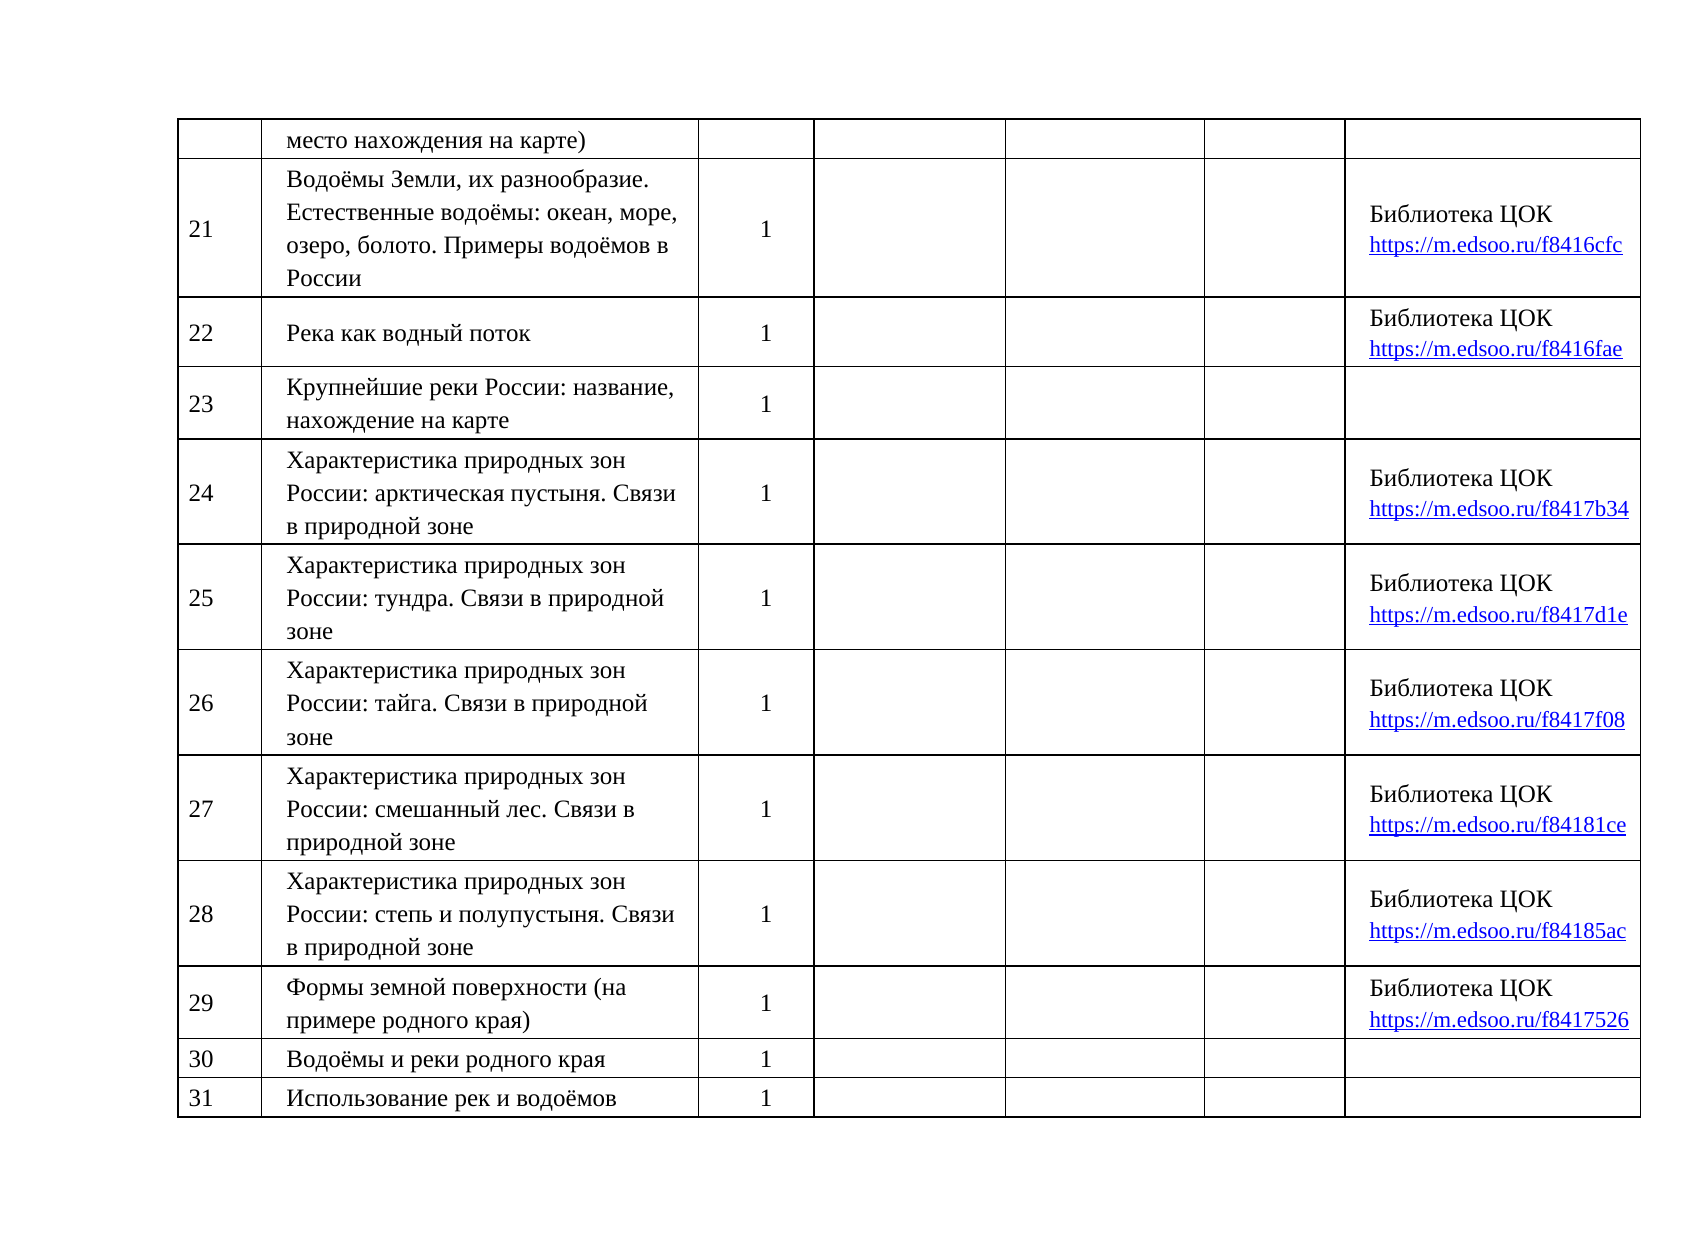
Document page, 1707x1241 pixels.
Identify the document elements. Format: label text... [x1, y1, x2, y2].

table_cell 1 [699, 159, 813, 296]
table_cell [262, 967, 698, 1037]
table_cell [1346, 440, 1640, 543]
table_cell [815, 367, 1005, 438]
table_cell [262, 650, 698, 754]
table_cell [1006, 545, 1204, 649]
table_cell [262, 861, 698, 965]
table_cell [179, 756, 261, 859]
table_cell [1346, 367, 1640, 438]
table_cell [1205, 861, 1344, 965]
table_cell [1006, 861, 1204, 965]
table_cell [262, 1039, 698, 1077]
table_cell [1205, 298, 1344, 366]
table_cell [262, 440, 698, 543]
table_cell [262, 120, 698, 157]
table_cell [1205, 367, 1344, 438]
table_cell 20 [179, 120, 261, 157]
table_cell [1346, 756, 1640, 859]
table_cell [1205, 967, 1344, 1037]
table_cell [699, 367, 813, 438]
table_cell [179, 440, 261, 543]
table_cell 22 [179, 298, 261, 366]
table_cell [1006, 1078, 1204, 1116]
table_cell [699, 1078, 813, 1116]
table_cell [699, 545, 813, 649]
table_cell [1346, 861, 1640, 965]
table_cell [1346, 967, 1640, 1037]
table_cell [815, 120, 1005, 157]
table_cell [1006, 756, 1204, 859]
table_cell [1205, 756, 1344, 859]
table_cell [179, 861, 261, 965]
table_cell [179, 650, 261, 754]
table_cell [815, 159, 1005, 296]
table_cell [1205, 120, 1344, 157]
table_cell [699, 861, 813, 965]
table_cell Водоёмы Земли, их разнообразие. Естественные водоёмы: океан, море, озеро, болото. Примеры водоёмов в России [262, 159, 698, 296]
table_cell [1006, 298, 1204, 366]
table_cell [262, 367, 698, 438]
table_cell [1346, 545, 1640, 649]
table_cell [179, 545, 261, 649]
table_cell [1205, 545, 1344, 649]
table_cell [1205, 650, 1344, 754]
table_cell 1 [699, 120, 813, 157]
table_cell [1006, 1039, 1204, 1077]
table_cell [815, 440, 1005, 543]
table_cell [1346, 120, 1640, 157]
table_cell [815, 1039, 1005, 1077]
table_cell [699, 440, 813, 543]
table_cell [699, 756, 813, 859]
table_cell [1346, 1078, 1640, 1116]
table_cell [1205, 159, 1344, 296]
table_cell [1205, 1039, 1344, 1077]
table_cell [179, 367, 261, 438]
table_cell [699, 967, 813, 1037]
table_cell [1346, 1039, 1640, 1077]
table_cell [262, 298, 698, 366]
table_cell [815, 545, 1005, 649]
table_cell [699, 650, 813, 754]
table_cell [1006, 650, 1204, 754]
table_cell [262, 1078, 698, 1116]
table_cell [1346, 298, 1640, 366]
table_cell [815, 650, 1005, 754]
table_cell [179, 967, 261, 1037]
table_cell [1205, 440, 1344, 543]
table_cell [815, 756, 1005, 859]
table_cell Библиотека ЦОК https://m.edsoo.ru/f8416cfc [1346, 159, 1640, 296]
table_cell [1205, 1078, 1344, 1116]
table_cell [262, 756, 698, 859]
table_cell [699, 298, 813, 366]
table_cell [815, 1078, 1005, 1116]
table_cell [1006, 120, 1204, 157]
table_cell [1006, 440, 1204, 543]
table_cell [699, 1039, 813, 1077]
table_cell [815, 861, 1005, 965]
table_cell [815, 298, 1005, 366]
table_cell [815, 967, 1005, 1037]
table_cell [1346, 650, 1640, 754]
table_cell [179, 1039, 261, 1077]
table_cell [1006, 159, 1204, 296]
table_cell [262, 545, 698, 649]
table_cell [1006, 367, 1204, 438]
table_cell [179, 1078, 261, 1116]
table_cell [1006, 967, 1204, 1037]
table_cell 21 [179, 159, 261, 296]
